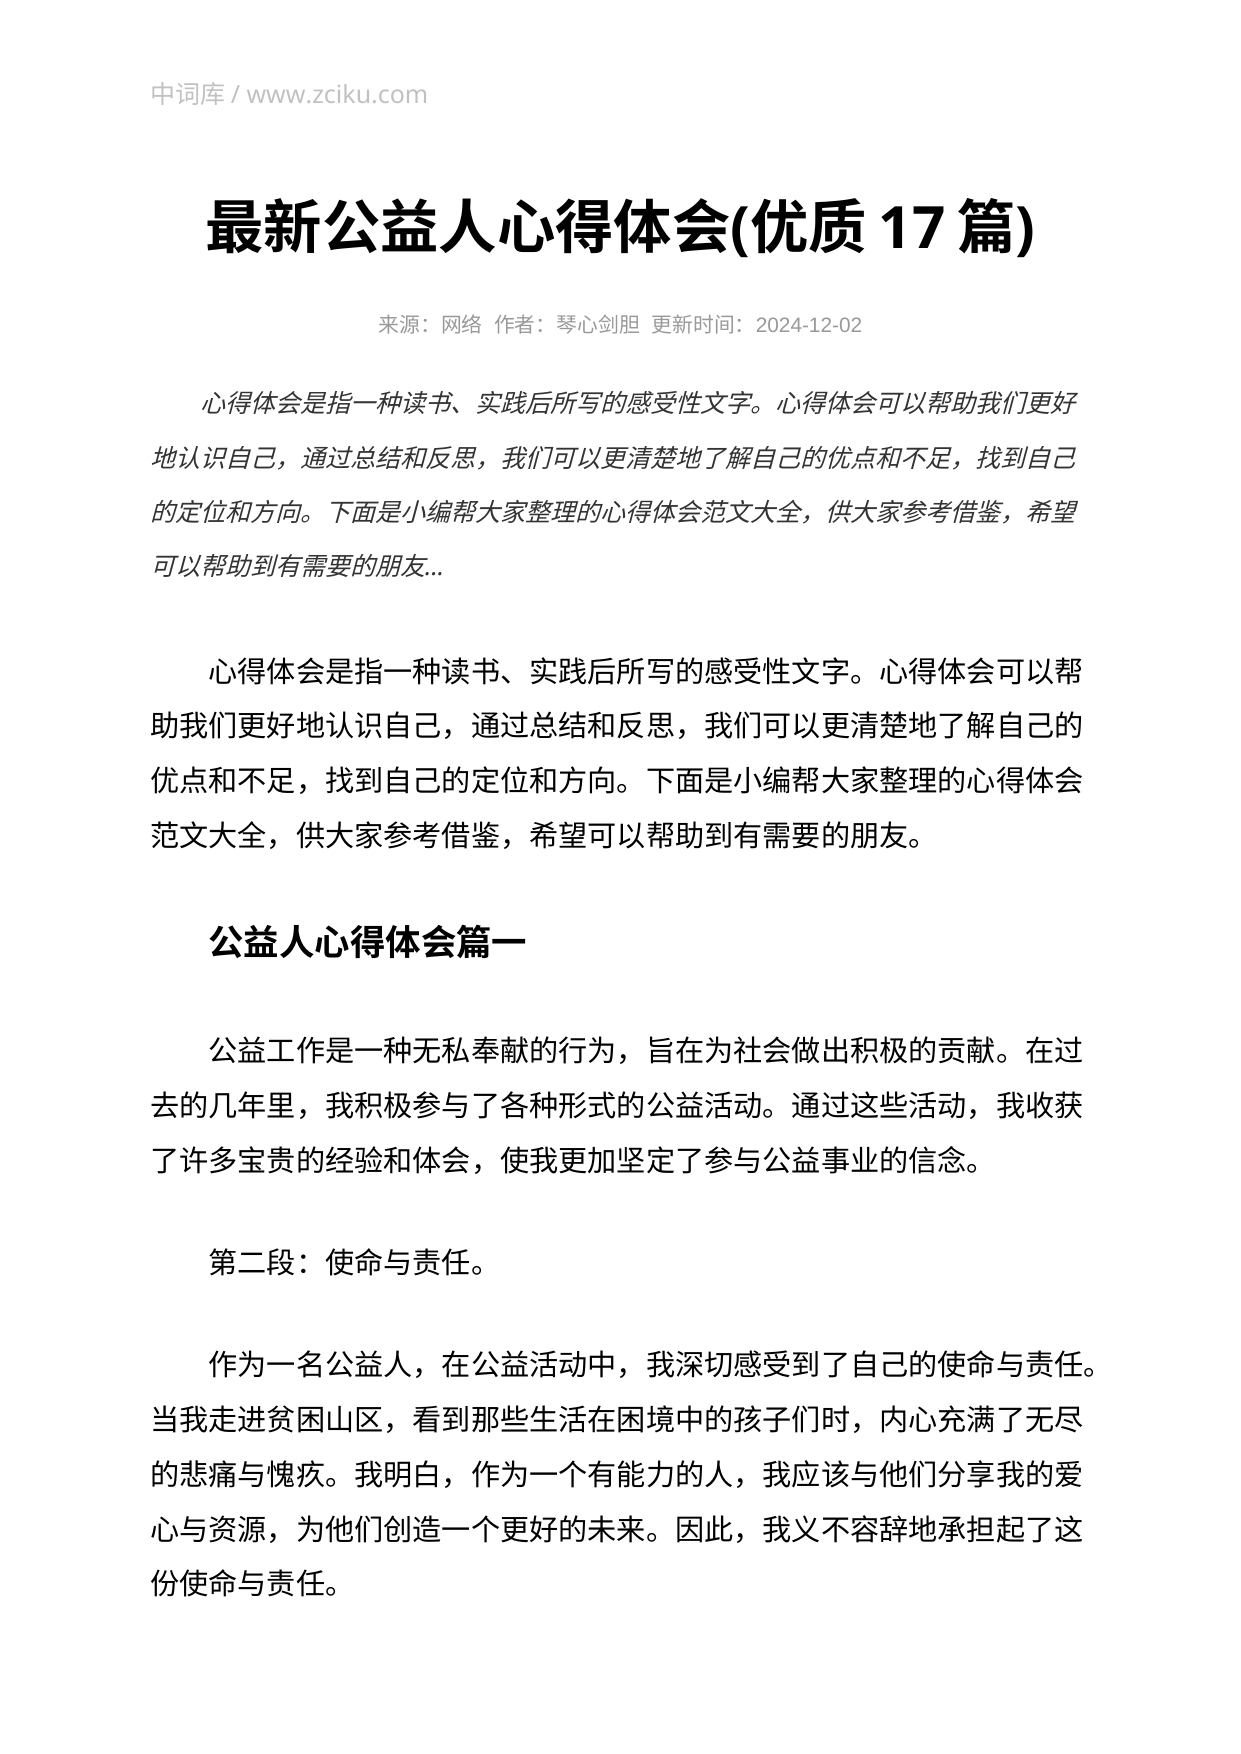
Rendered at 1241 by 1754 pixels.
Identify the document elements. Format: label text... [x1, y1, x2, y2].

text 来源：网络 作者：琴心剑胆 更新时间：2024-12-02 [150, 313, 1090, 337]
text 心得体会是指一种读书、实践后所写的感受性文字。心得体会可以帮助我们更好地认识自己，通过总结和反思，我们可以更清楚地了解自己的优点和不足，找到自己的定位和方向。下面是小编帮大家整理的心得体会范文大全，供大家参考借鉴，希望可以帮助到有需要的朋友... [150, 384, 1090, 583]
text 公益工作是一种无私奉献的行为，旨在为社会做出积极的贡献。在过去的几年里，我积极参与了各种形式的公益活动。通过这些活动，我收获了许多宝贵的经验和体会，使我更加坚定了参与公益事业的信念。 [150, 1028, 1090, 1180]
subtitle 最新公益人心得体会(优质17篇) [150, 181, 1090, 266]
text 第二段：使命与责任。 [150, 1239, 1090, 1282]
text 公益人心得体会篇一 [150, 914, 1090, 966]
text 心得体会是指一种读书、实践后所写的感受性文字。心得体会可以帮助我们更好地认识自己，通过总结和反思，我们可以更清楚地了解自己的优点和不足，找到自己的定位和方向。下面是小编帮大家整理的心得体会范文大全，供大家参考借鉴，希望可以帮助到有需要的朋友。 [150, 648, 1090, 855]
text 作为一名公益人，在公益活动中，我深切感受到了自己的使命与责任。当我走进贫困山区，看到那些生活在困境中的孩子们时，内心充满了无尽的悲痛与愧疚。我明白，作为一个有能力的人，我应该与他们分享我的爱心与资源，为他们创造一个更好的未来。因此，我义不容辞地承担起了这份使命与责任。 [150, 1341, 1090, 1603]
